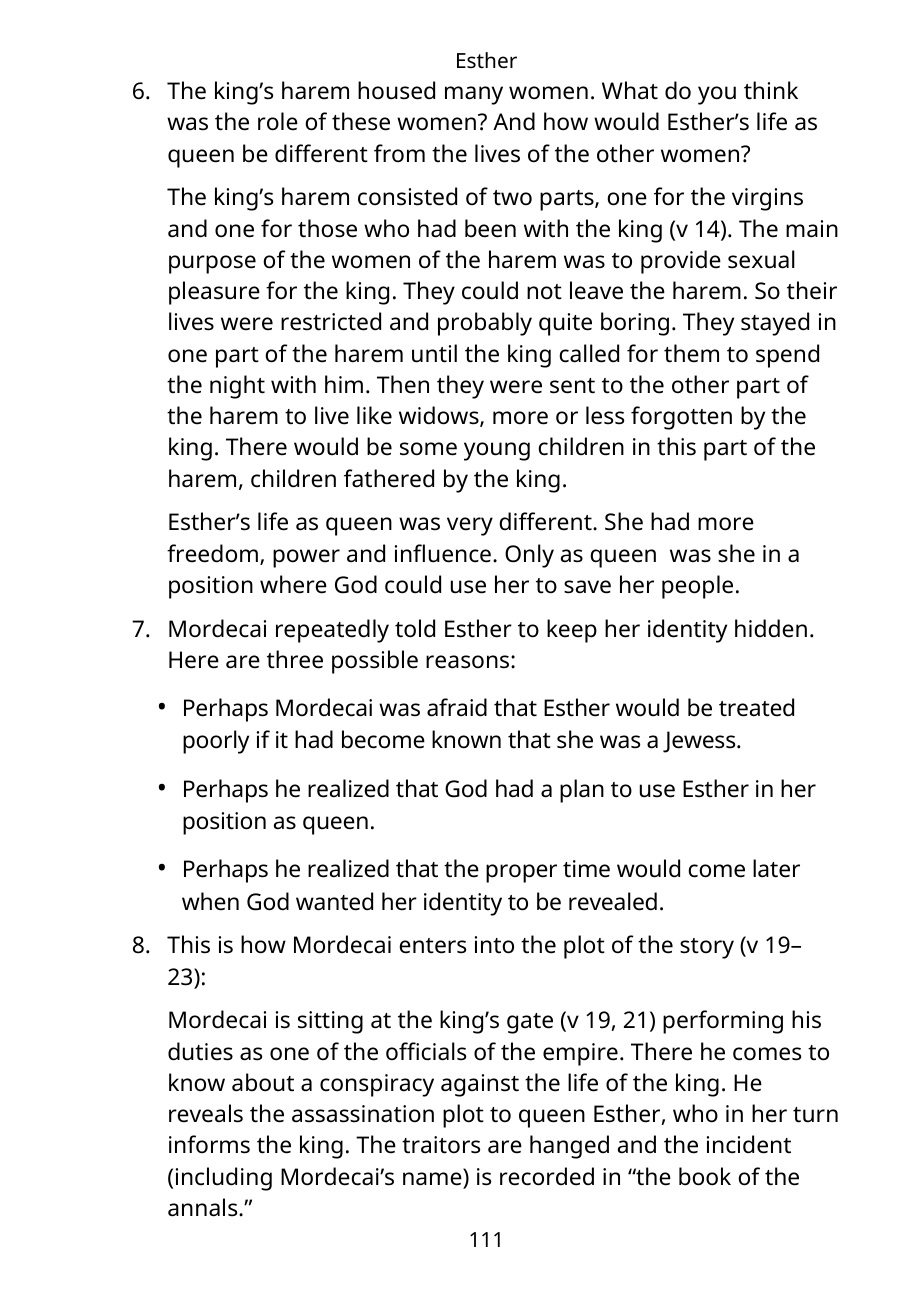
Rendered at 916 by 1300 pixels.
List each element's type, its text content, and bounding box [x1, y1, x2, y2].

list Mordecai repeatedly told Esther to keep her identity hidden. Here are three possible reasons: [132, 612, 840, 675]
list Esther’s life as queen was very different. She had more freedom, power and influence. Only as queen was she in a position where God could use her to save her people. [167, 506, 840, 600]
list Perhaps Mordecai was afraid that Esther would be treated poorly if it had become known that she was a Jewess. [157, 687, 840, 756]
list Mordecai is sitting at the king’s gate (v 19, 21) performing his duties as one of the officials of the empire. There he comes to know about a conspiracy against the life of the king. He reveals the assassination plot to queen Esther, who in her turn informs the king. The traitors are hanged and the incident (including Mordecai’s name) is recorded in “the book of the annals.” [167, 1004, 840, 1223]
list Perhaps he realized that the proper time would come later when God wanted her identity to be revealed. [157, 849, 840, 917]
list This is how Mordecai enters into the plot of the story (v 19–23): [132, 929, 840, 992]
list Perhaps he realized that God had a plan to use Esther in her position as queen. [157, 768, 840, 836]
list The king’s harem consisted of two parts, one for the virgins and one for those who had been with the king (v 14). The main purpose of the women of the harem was to provide sexual pleasure for the king. They could not leave the harem. So their lives were restricted and probably quite boring. They stayed in one part of the harem until the king called for them to spend the night with him. Then they were sent to the other part of the harem to live like widows, more or less forgotten by the king. There would be some young children in this part of the harem, children fathered by the king. [167, 181, 840, 494]
list The king’s harem housed many women. What do you think was the role of these women? And how would Esther’s life as queen be different from the lives of the other women? [132, 75, 840, 169]
